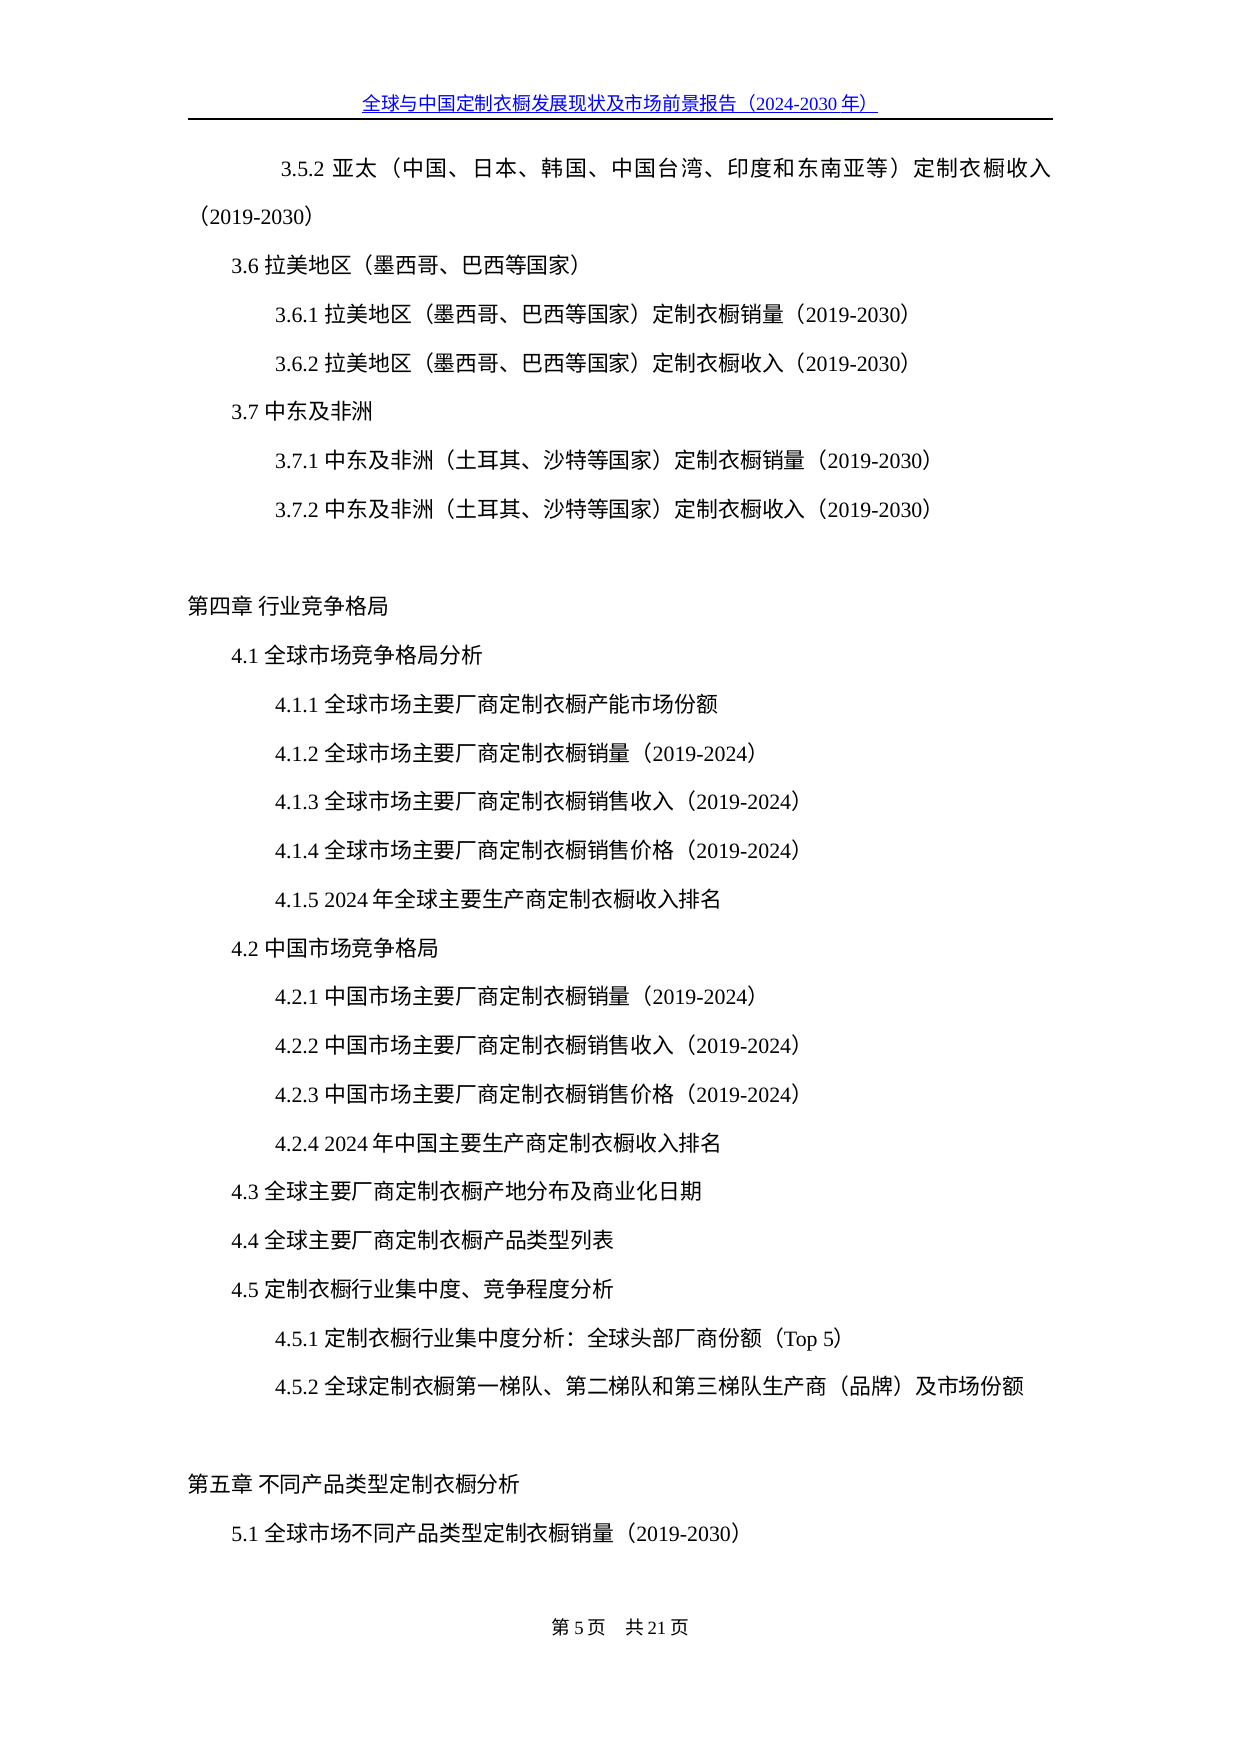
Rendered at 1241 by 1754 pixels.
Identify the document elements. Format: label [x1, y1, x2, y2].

text [187, 150, 1053, 1548]
